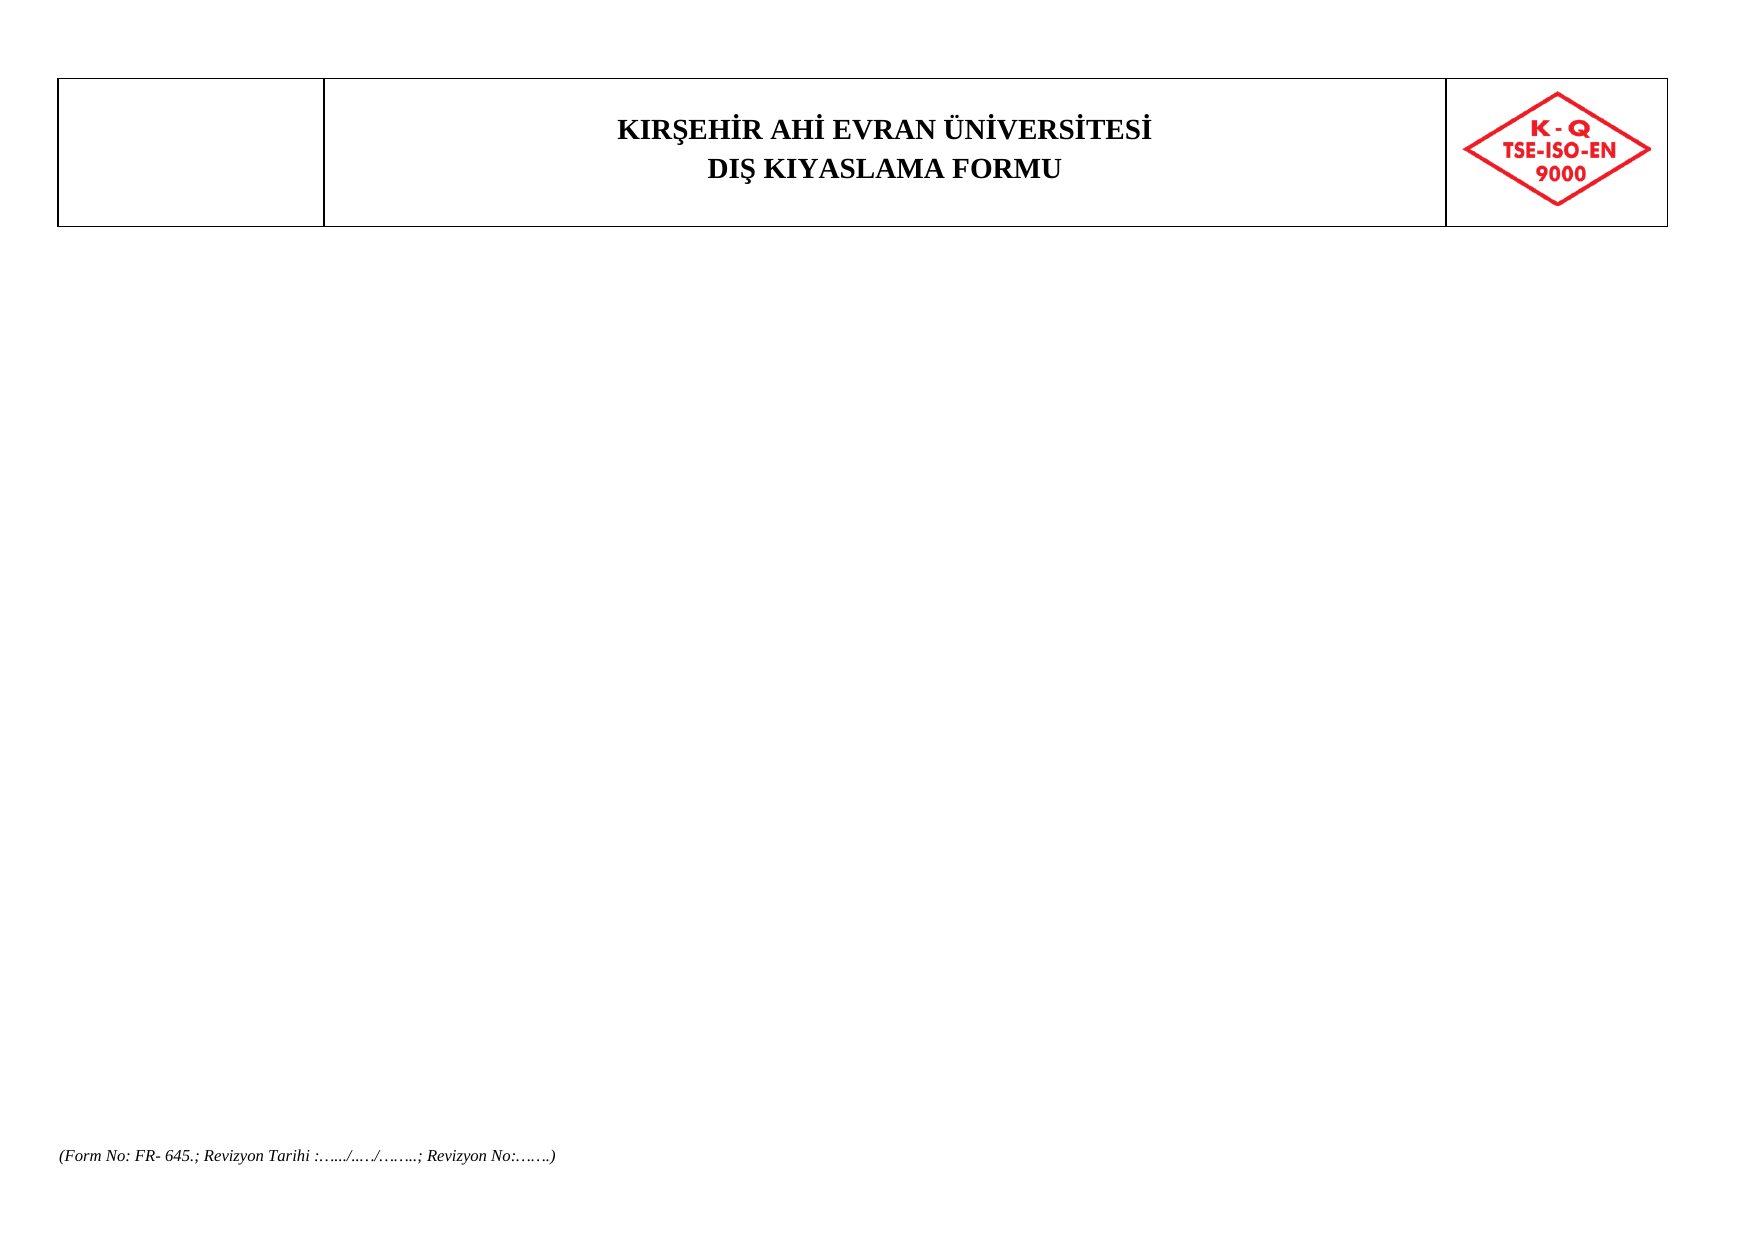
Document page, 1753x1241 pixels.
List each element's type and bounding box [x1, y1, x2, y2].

picture [1462, 91, 1652, 206]
